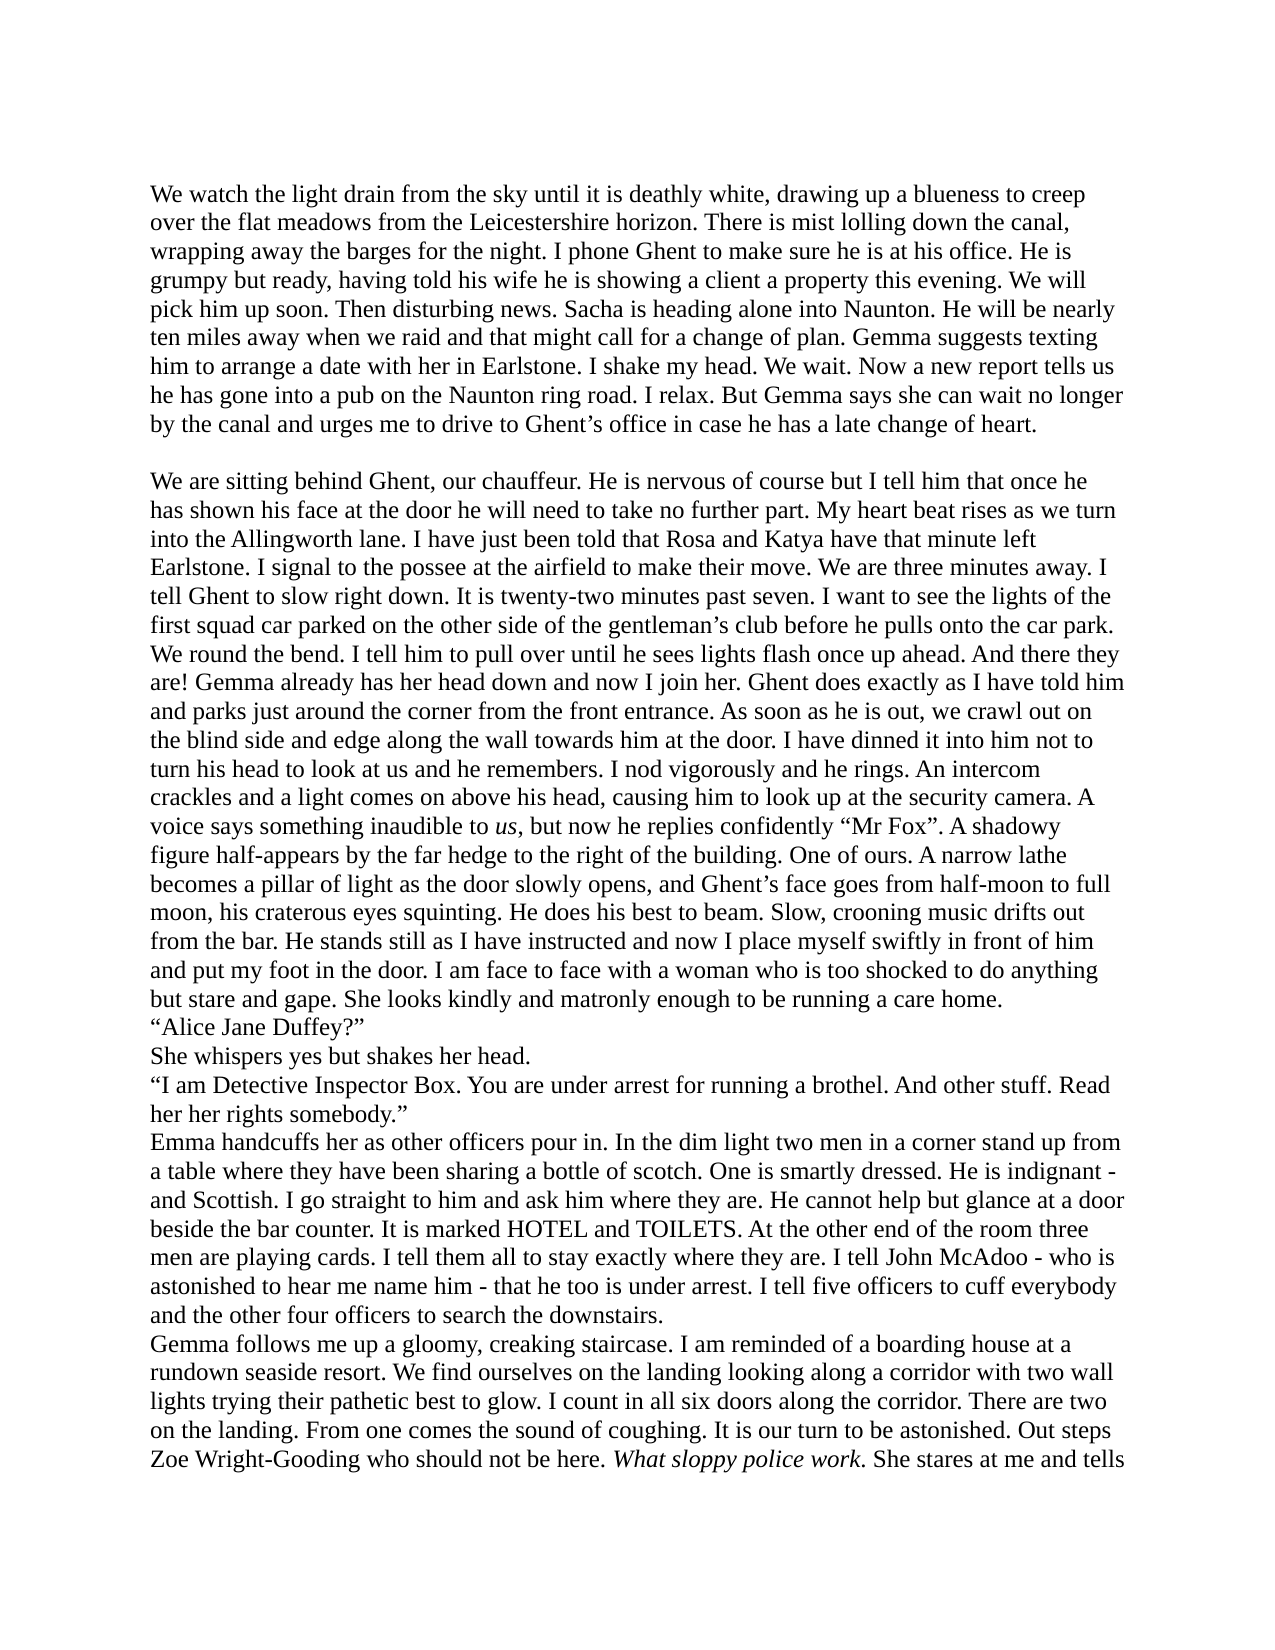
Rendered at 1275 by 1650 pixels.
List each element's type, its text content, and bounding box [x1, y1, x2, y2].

text We are sitting behind Ghent, our chauffeur. He is nervous of course but I tell him that once he has shown his face at the door he will need to take no further part. My heart beat rises as we turn into the Allingworth lane. I have just been told that Rosa and Katya have that minute left Earlstone. I signal to the possee at the airfield to make their move. We are three minutes away. I tell Ghent to slow right down. It is twenty-two minutes past seven. I want to see the lights of the first squad car parked on the other side of the gentleman’s club before he pulls onto the car park. We round the bend. I tell him to pull over until he sees lights flash once up ahead. And there they are! Gemma already has her head down and now I join her. Ghent does exactly as I have told him and parks just around the corner from the front entrance. As soon as he is out, we crawl out on the blind side and edge along the wall towards him at the door. I have dinned it into him not to turn his head to look at us and he remembers. I nod vigorously and he rings. An intercom crackles and a light comes on above his head, causing him to look up at the security camera. A voice says something inaudible to us, but now he replies confidently “Mr Fox”. A shadowy figure half-appears by the far hedge to the right of the building. One of ours. A narrow lathe becomes a pillar of light as the door slowly opens, and Ghent’s face goes from half-moon to full moon, his craterous eyes squinting. He does his best to beam. Slow, crooning music drifts out from the bar. He stands still as I have instructed and now I place myself swiftly in front of him and put my foot in the door. I am face to face with a woman who is too shocked to do anything but stare and gape. She looks kindly and matronly enough to be running a care home. [150, 466, 1125, 1012]
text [150, 1329, 1125, 1472]
text Emma handcuffs her as other officers pour in. In the dim light two men in a corner stand up from a table where they have been sharing a bottle of scotch. One is smartly dressed. He is indignant - and Scottish. I go straight to him and ask him where they are. He cannot help but glance at a door beside the bar counter. It is marked HOTEL and TOILETS. At the other end of the room three men are playing cards. I tell them all to stay exactly where they are. I tell John McAdoo - who is astonished to hear me name him - that he too is under arrest. I tell five officers to cuff everybody and the other four officers to search the downstairs. [150, 1127, 1125, 1329]
text She whispers yes but shakes her head. [150, 1041, 1125, 1070]
text “Alice Jane Duffey?” [150, 1012, 1125, 1041]
text We watch the light drain from the sky until it is deathly white, drawing up a blueness to creep over the flat meadows from the Leicestershire horizon. There is mist lolling down the canal, wrapping away the barges for the night. I phone Ghent to make sure he is at his office. He is grumpy but ready, having told his wife he is showing a client a property this evening. We will pick him up soon. Then disturbing news. Sacha is heading alone into Naunton. He will be nearly ten miles away when we raid and that might call for a change of plan. Gemma suggests texting him to arrange a date with her in Earlstone. I shake my head. We wait. Now a new report tells us he has gone into a pub on the Naunton ring road. I relax. But Gemma says she can wait no longer by the canal and urges me to drive to Ghent’s office in case he has a late change of heart. [150, 179, 1125, 437]
text “I am Detective Inspector Box. You are under arrest for running a brothel. And other stuff. Read her her rights somebody.” [150, 1070, 1125, 1127]
